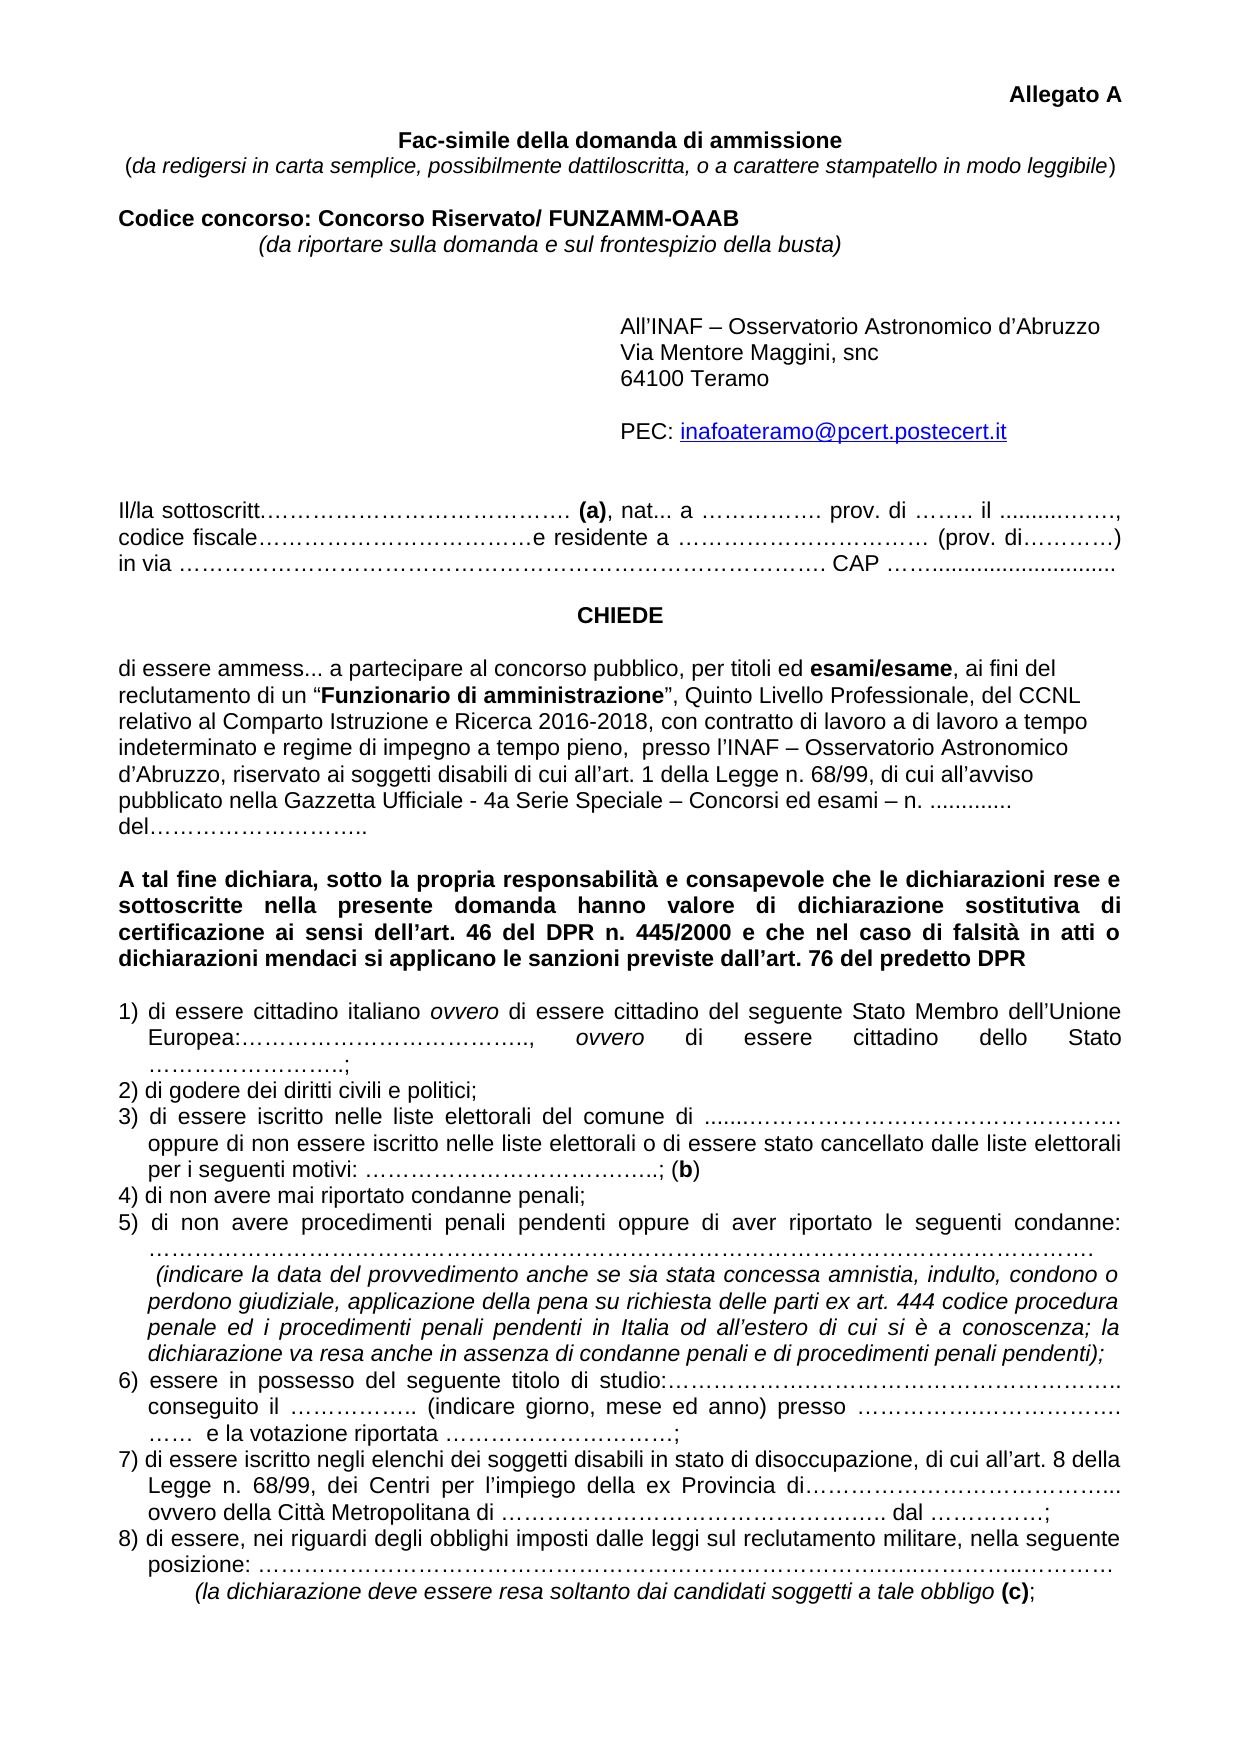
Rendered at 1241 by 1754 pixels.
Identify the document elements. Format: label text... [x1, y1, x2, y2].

text Via Mentore Maggini, snc [620, 339, 1122, 365]
text Codice concorso: Concorso Riservato/ FUNZAMM-OAAB [118, 205, 1122, 231]
text 6) essere in possesso del seguente titolo di studio:……………….………………………………….. conseguito il …………….. (indicare giorno, mese ed anno) presso …………….……………….…… e la votazione riportata …………………………; [118, 1367, 1122, 1446]
subtitle Allegato A [118, 81, 1122, 107]
text 3) di essere iscritto nelle liste elettorali del comune di .......…………………………………………. oppure di non essere iscritto nelle liste elettorali o di essere stato cancellato dalle liste elettorali per i seguenti motivi: …………………………….…..; (b) [118, 1103, 1122, 1182]
text 1) di essere cittadino italiano ovvero di essere cittadino del seguente Stato Membro dell’Unione Europea:……………………………….., ovvero di essere cittadino dello Stato ……………………..; [118, 998, 1122, 1077]
text 4) di non avere mai riportato condanne penali; [118, 1182, 1122, 1209]
text PEC: inafoateramo@pcert.postecert.it [620, 418, 1122, 444]
text 64100 Teramo [620, 365, 1122, 392]
text 5) di non avere procedimenti penali pendenti oppure di aver riportato le seguenti condanne: ……………………………………………………………………………………………………………. [118, 1209, 1122, 1261]
text 7) di essere iscritto negli elenchi dei soggetti disabili in stato di disoccupazione, di cui all’art. 8 della Legge n. 68/99, dei Centri per l’impiego della ex Provincia di…………………………………... ovvero della Città Metropolitana di ……………………………………….….. dal ……………; [118, 1446, 1122, 1525]
text (da riportare sulla domanda e sul frontespizio della busta) [118, 231, 1122, 257]
text A tal fine dichiara, sotto la propria responsabilità e consapevole che le dichiarazioni rese e sottoscritte nella presente domanda hanno valore di dichiarazione sostitutiva di certificazione ai sensi dell’art. 46 del DPR n. 445/2000 e che nel caso di falsità in atti o dichiarazioni mendaci si applicano le sanzioni previste dall’art. 76 del predetto DPR [118, 866, 1122, 971]
text (la dichiarazione deve essere resa soltanto dai candidati soggetti a tale obbligo (c); [118, 1578, 1122, 1604]
text (indicare la data del provvedimento anche se sia stata concessa amnistia, indulto, condono o perdono giudiziale, applicazione della pena su richiesta delle parti ex art. 444 codice procedura penale ed i procedimenti penali pendenti in Italia od all’estero di cui si è a conoscenza; la dichiarazione va resa anche in assenza di condanne penali e di procedimenti penali pendenti); [148, 1261, 1122, 1367]
text (da redigersi in carta semplice, possibilmente dattiloscritta, o a carattere stampatello in modo leggibile) [118, 153, 1122, 178]
text All’INAF – Osservatorio Astronomico d’Abruzzo [620, 313, 1122, 339]
text Fac-simile della domanda di ammissione [118, 127, 1122, 153]
text 2) di godere dei diritti civili e politici; [118, 1077, 1122, 1103]
text Il/la sottoscritt.…………………………………. (a), nat... a ……………. prov. di …….. il ..........……., codice fiscale………………………………e residente a …………………………… (prov. di…………) in via …………………………………………………………………………. CAP ……............................. [118, 497, 1122, 576]
text 8) di essere, nei riguardi degli obblighi imposti dalle leggi sul reclutamento militare, nella seguente posizione: ……………………………………………………………………….…..…………..………… [118, 1525, 1122, 1578]
text CHIEDE [118, 602, 1122, 629]
